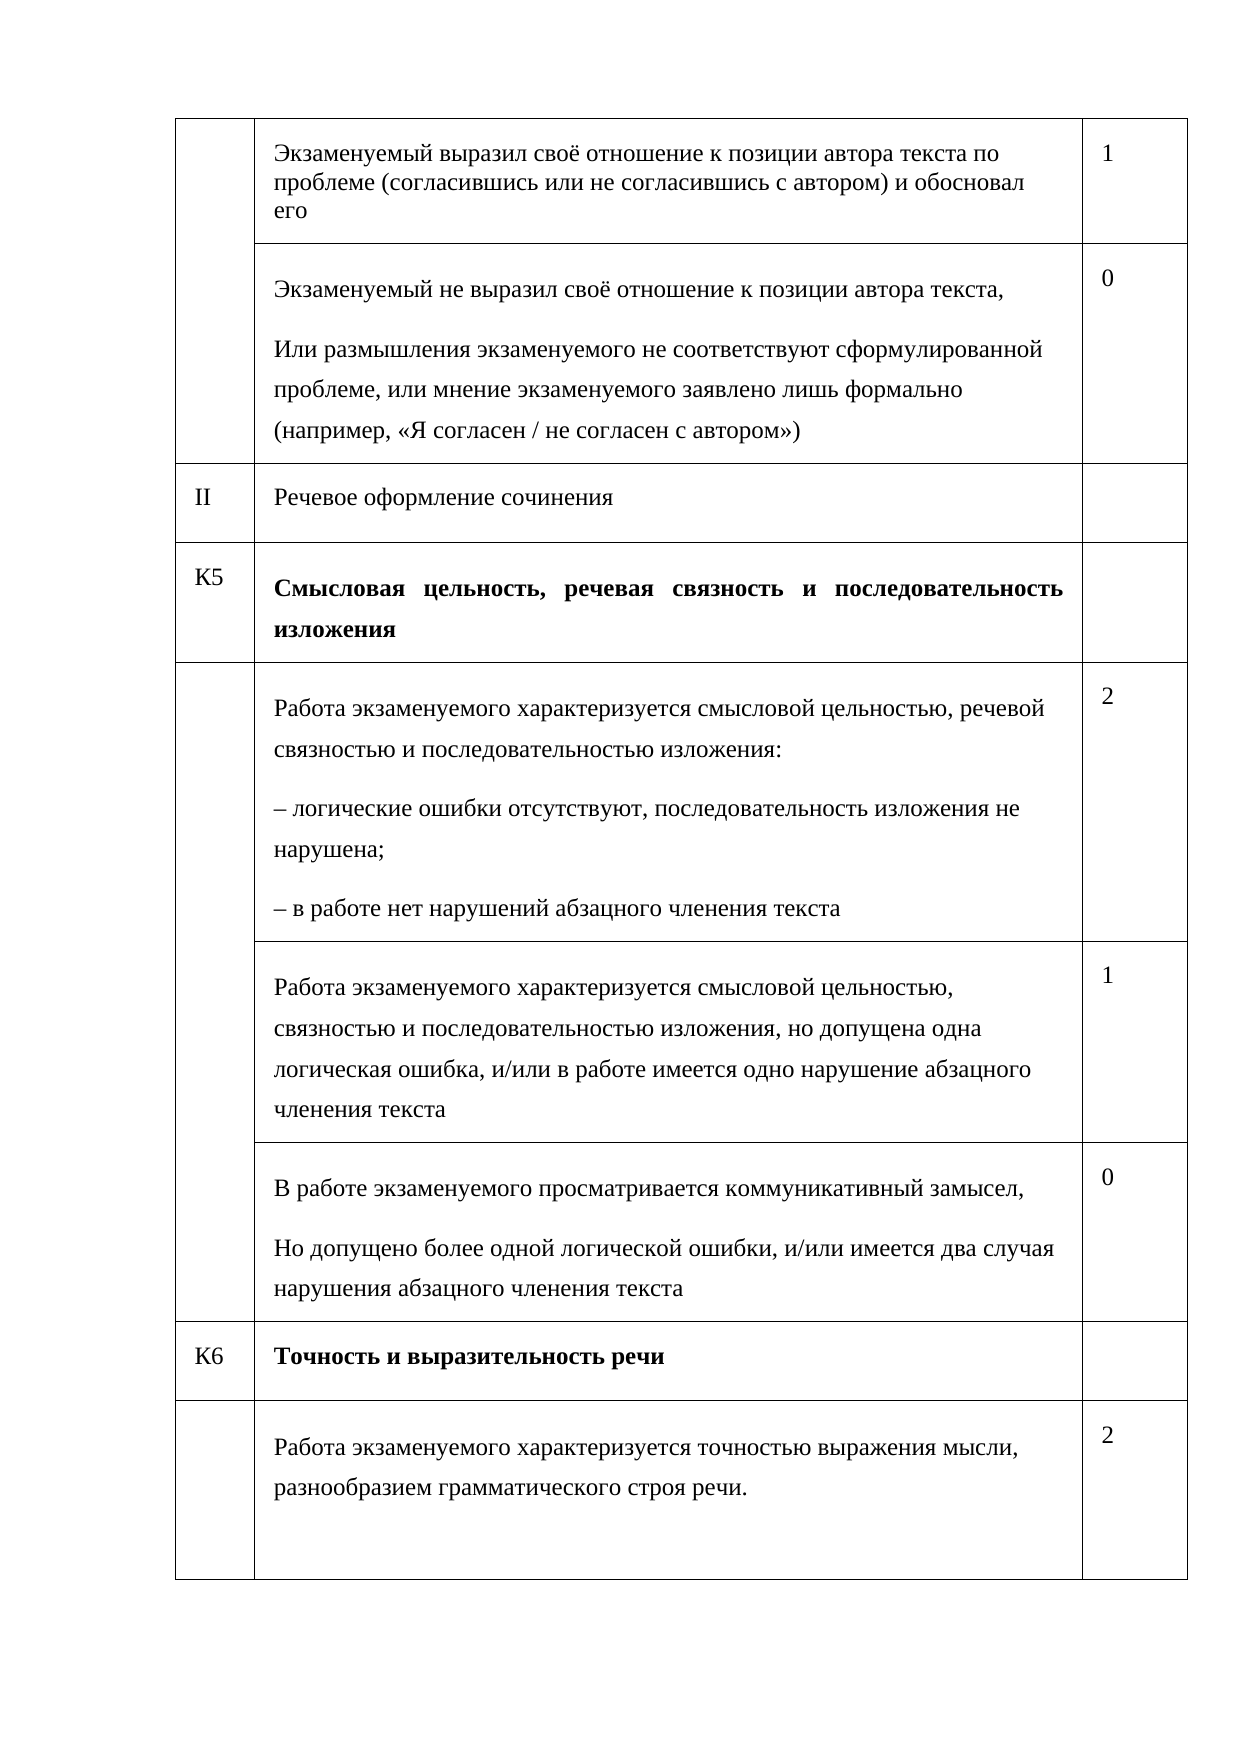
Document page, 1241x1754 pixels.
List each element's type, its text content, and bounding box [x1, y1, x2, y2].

table_cell В работе экзаменуемого просматривается коммуникативный замысел, Но допущено более одной логической ошибки, и/или имеется два случая нарушения абзацного членения текста [255, 1143, 1082, 1321]
table_cell Экзаменуемый не выразил своё отношение к позиции автора текста, Или размышления экзаменуемого не соответствуют сформулированной проблеме, или мнение экзаменуемого заявлено лишь формально (например, «Я согласен / не согласен с автором») [255, 244, 1082, 463]
table_cell Точность и выразительность речи [255, 1322, 1082, 1400]
table_cell Работа экзаменуемого характеризуется смысловой цельностью, связностью и последовательностью изложения, но допущена одна логическая ошибка, и/или в работе имеется одно нарушение абзацного членения текста [255, 942, 1082, 1142]
table_cell [1083, 464, 1187, 542]
table_cell [1083, 1322, 1187, 1400]
table_cell [176, 119, 254, 463]
table_cell [1083, 543, 1187, 662]
table_cell II [176, 464, 254, 542]
table_cell 2 [1083, 1401, 1187, 1579]
table_cell Речевое оформление сочинения [255, 464, 1082, 542]
table_cell 1 [1083, 119, 1187, 243]
table_cell К6 [176, 1322, 254, 1400]
table_cell 1 [1083, 942, 1187, 1142]
table_cell Работа экзаменуемого характеризуется смысловой цельностью, речевой связностью и последовательностью изложения: – логические ошибки отсутствуют, последовательность изложения не нарушена; – в работе нет нарушений абзацного членения текста [255, 663, 1082, 941]
table_cell Экзаменуемый выразил своё отношение к позиции автора текста по проблеме (согласившись или не согласившись с автором) и обосновал его [255, 119, 1082, 243]
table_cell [255, 1401, 1082, 1579]
table_cell 0 [1083, 244, 1187, 463]
table_cell 0 [1083, 1143, 1187, 1321]
table_cell [176, 1401, 254, 1579]
table_cell 2 [1083, 663, 1187, 941]
table_cell К5 [176, 543, 254, 662]
table_cell Смысловая цельность, речевая связность и последовательность изложения [255, 543, 1082, 662]
table_cell [176, 663, 254, 1321]
